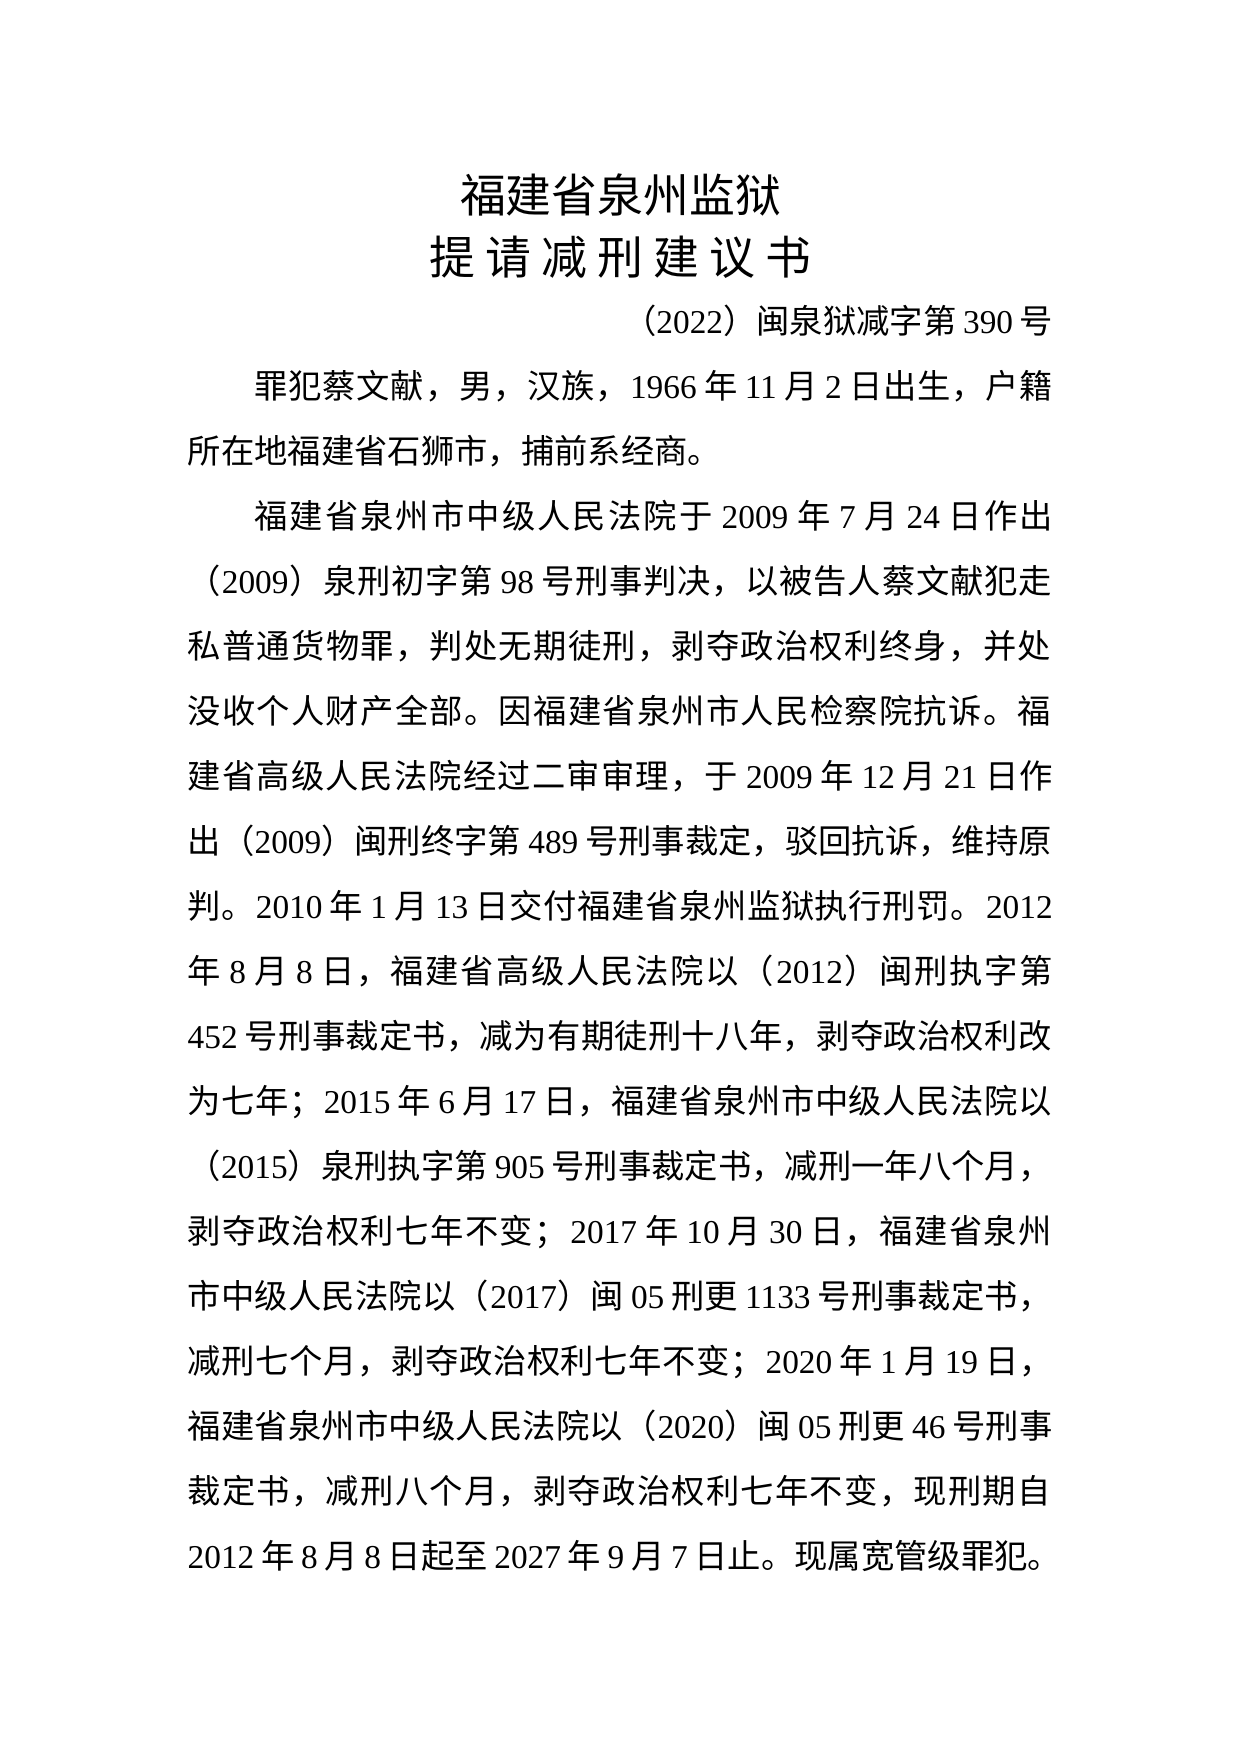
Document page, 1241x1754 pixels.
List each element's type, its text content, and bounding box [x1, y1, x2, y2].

text 罪犯蔡文献，男，汉族，1966年11月2日出生，户籍所在地福建省石狮市，捕前系经商。 [187, 352, 1053, 482]
text 福建省泉州市中级人民法院于2009年7月24日作出（2009）泉刑初字第98号刑事判决，以被告人蔡文献犯走私普通货物罪，判处无期徒刑，剥夺政治权利终身，并处没收个人财产全部。因福建省泉州市人民检察院抗诉。福建省高级人民法院经过二审审理，于2009年12月21日作出（2009）闽刑终字第489号刑事裁定，驳回抗诉，维持原判。2010年1月13日交付福建省泉州监狱执行刑罚。2012年8月8日，福建省高级人民法院以（2012）闽刑执字第452号刑事裁定书，减为有期徒刑十八年，剥夺政治权利改为七年；2015年6月17日，福建省泉州市中级人民法院以（2015）泉刑执字第905号刑事裁定书，减刑一年八个月，剥夺政治权利七年不变；2017年10月30日，福建省泉州市中级人民法院以（2017）闽05刑更1133号刑事裁定书，减刑七个月，剥夺政治权利七年不变；2020年1月19日，福建省泉州市中级人民法院以（2020）闽05刑更46号刑事裁定书，减刑八个月，剥夺政治权利七年不变，现刑期自2012年8月8日起至2027年9月7日止。现属宽管级罪犯。 [187, 482, 1053, 1587]
text 福建省泉州监狱 [187, 162, 1053, 224]
text 提 请 减 刑 建 议 书 [187, 224, 1053, 287]
text （2022）闽泉狱减字第390号 [187, 287, 1053, 352]
